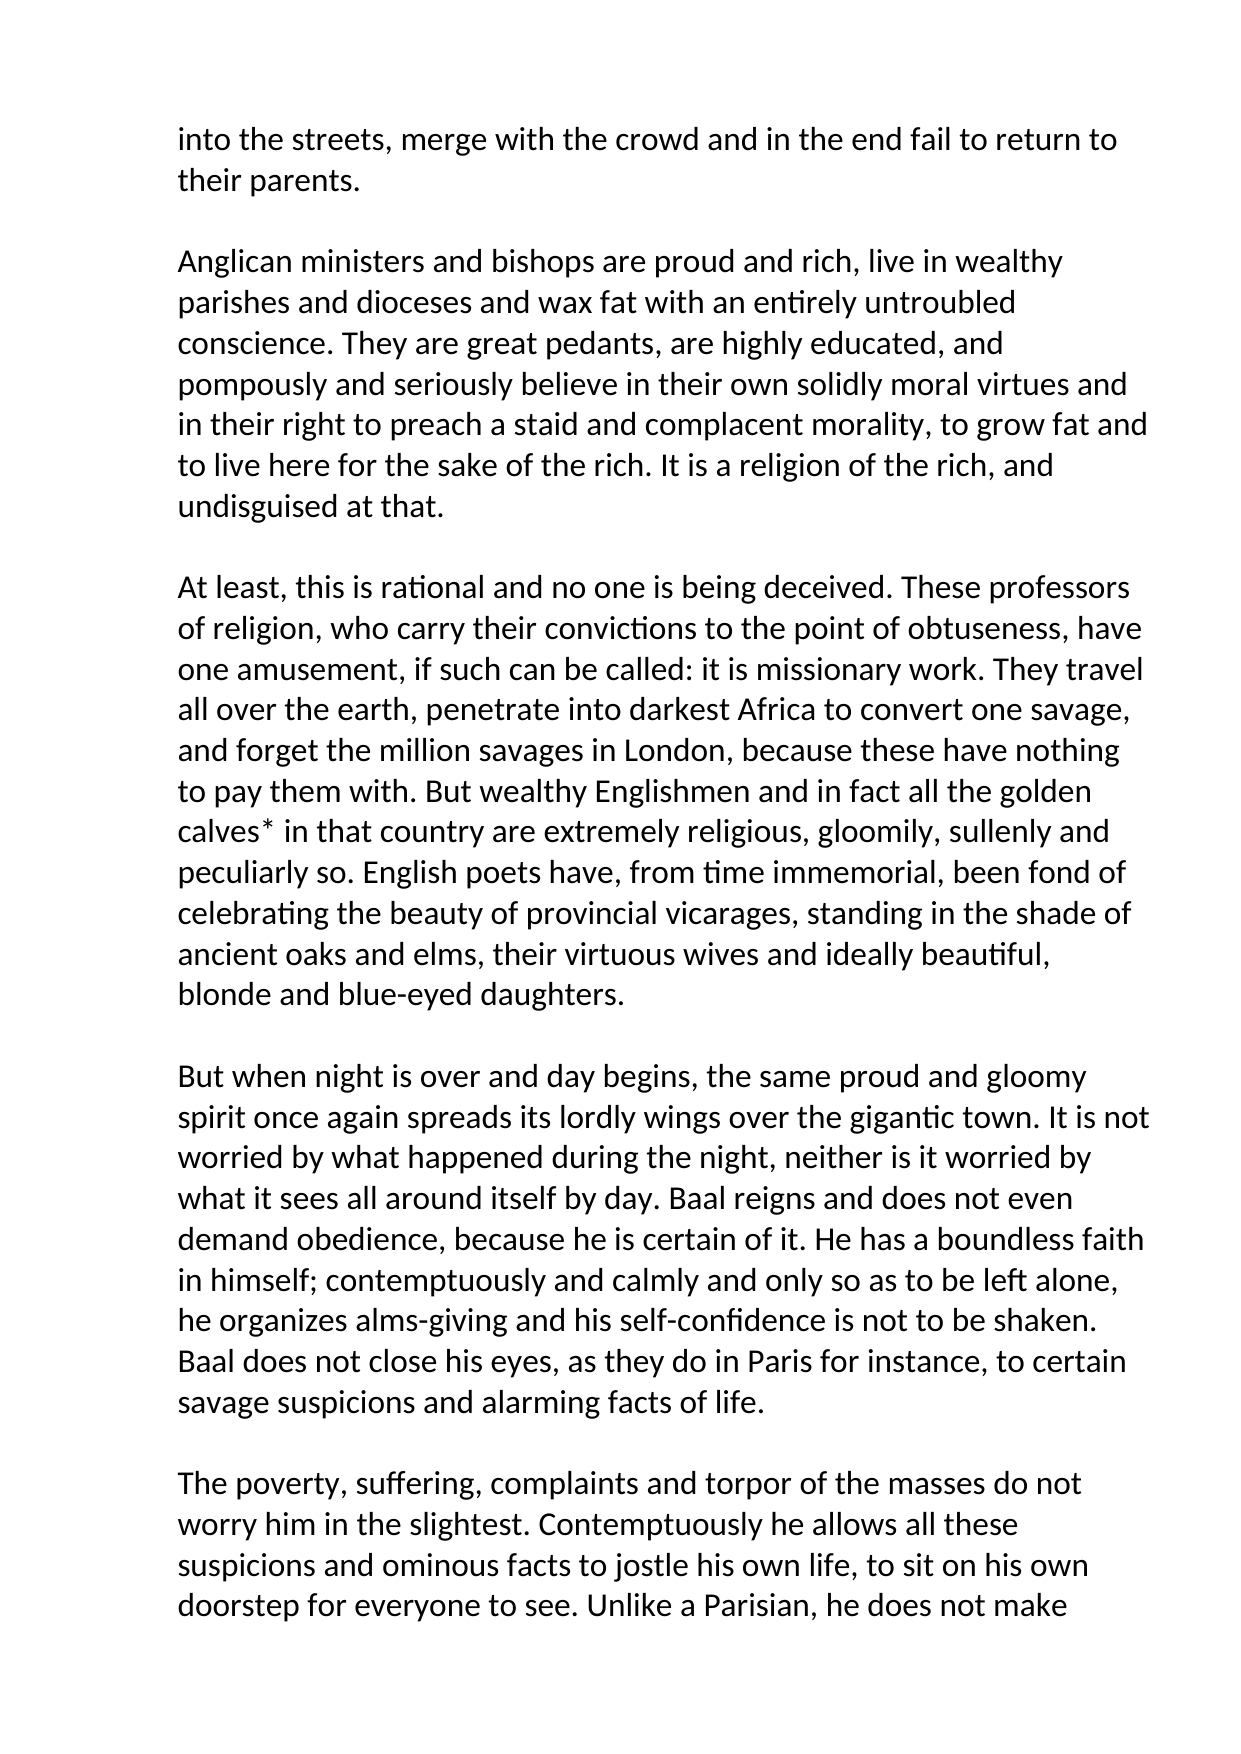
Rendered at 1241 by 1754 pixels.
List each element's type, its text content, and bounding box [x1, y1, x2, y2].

text Anglican ministers and bishops are proud and rich, live in wealthy parishes and dioceses and wax fat with an entirely untroubled conscience. They are great pedants, are highly educated, and pompously and seriously believe in their own solidly moral virtues and in their right to preach a staid and complacent morality, to grow fat and to live here for the sake of the rich. It is a religion of the rich, and undisguised at that. [177, 240, 1152, 525]
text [177, 118, 1152, 199]
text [177, 1462, 1152, 1625]
text But when night is over and day begins, the same proud and gloomy spirit once again spreads its lordly wings over the gigantic town. It is not worried by what happened during the night, neither is it worried by what it sees all around itself by day. Baal reigns and does not even demand obedience, because he is certain of it. He has a boundless faith in himself; contemptuously and calmly and only so as to be left alone, he organizes alms-giving and his self-confidence is not to be shaken. Baal does not close his eyes, as they do in Paris for instance, to certain savage suspicions and alarming facts of life. [177, 1055, 1152, 1421]
text At least, this is rational and no one is being deceived. These professors of religion, who carry their convictions to the point of obtuseness, have one amusement, if such can be called: it is missionary work. They travel all over the earth, penetrate into darkest Africa to convert one savage, and forget the million savages in London, because these have nothing to pay them with. But wealthy Englishmen and in fact all the golden calves* in that country are extremely religious, gloomily, sullenly and peculiarly so. English poets have, from time immemorial, been fond of celebrating the beauty of provincial vicarages, standing in the shade of ancient oaks and elms, their virtuous wives and ideally beautiful, blonde and blue-eyed daughters. [177, 566, 1152, 1014]
